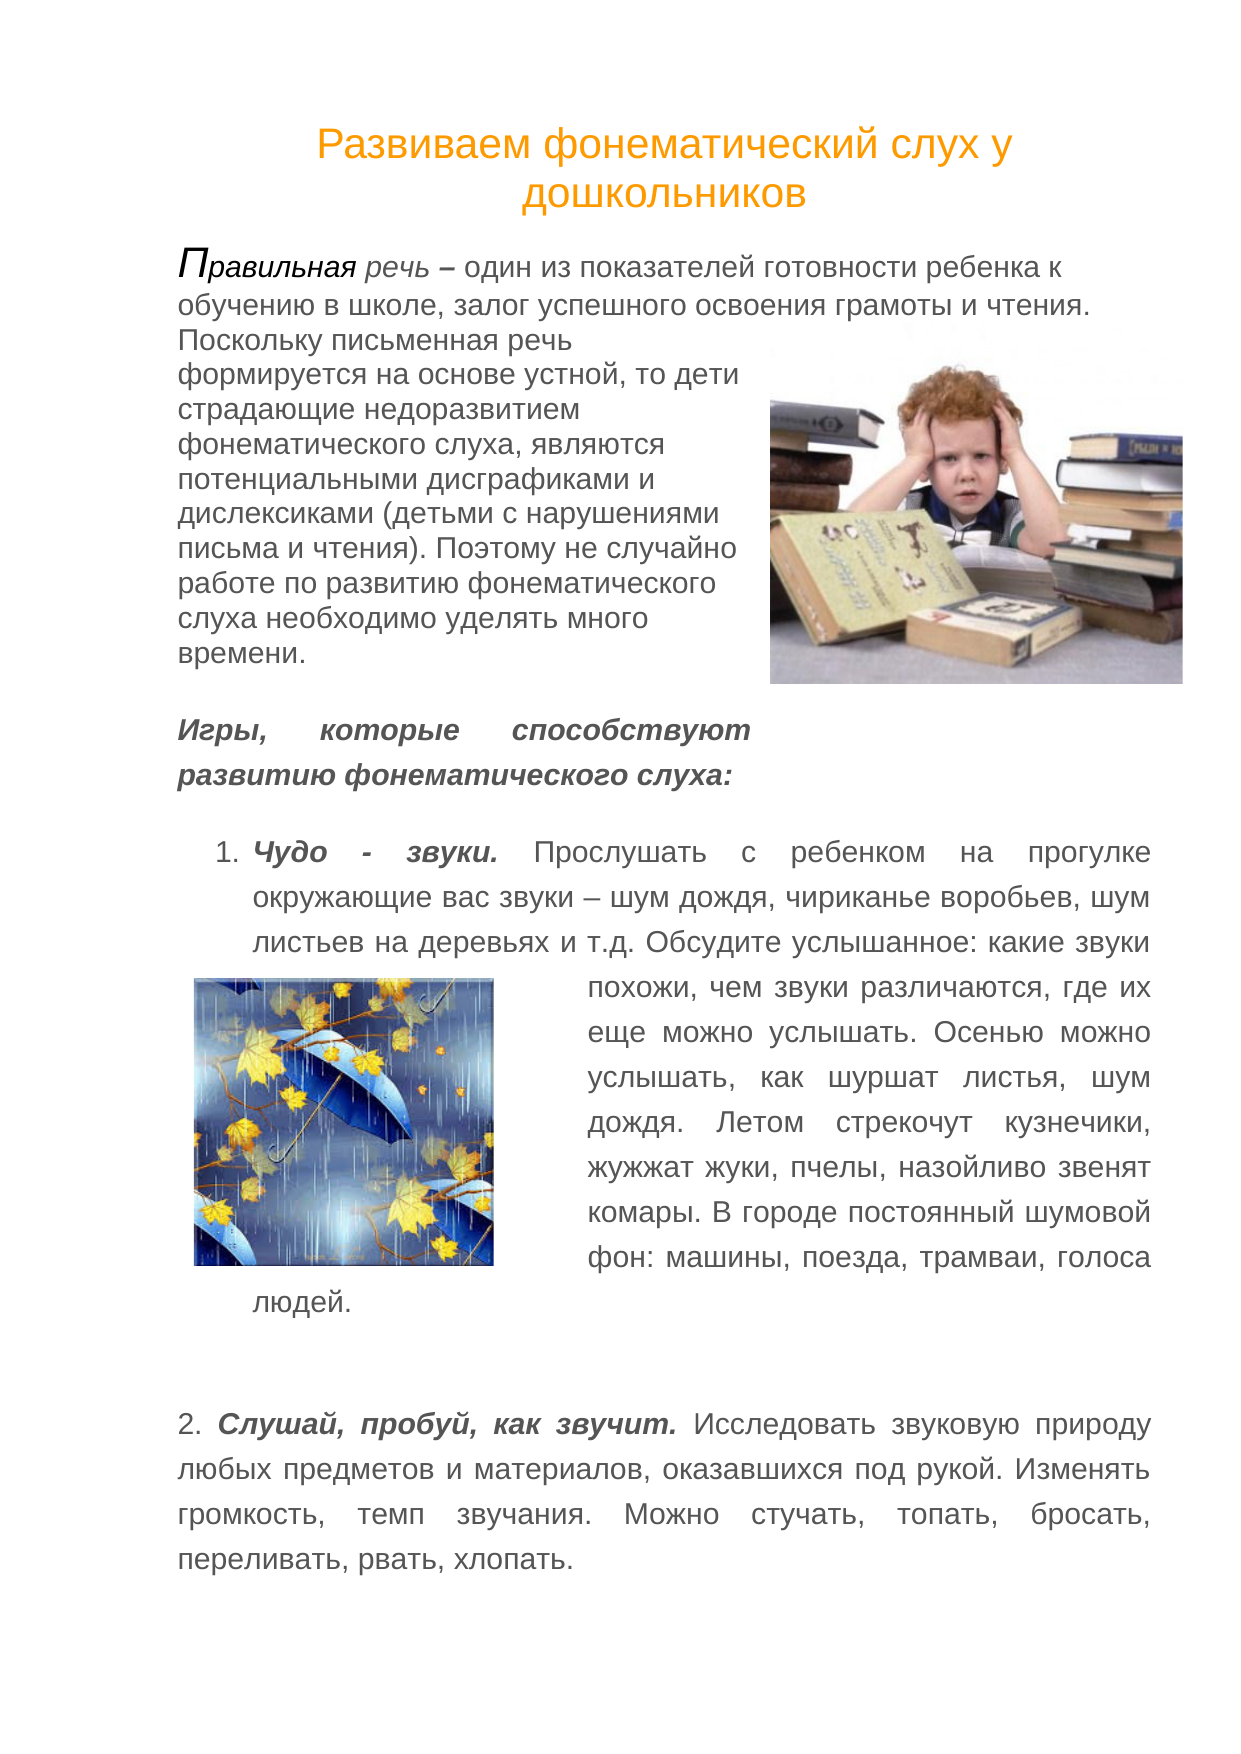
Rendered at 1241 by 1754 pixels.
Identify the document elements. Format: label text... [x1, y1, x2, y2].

picture [193, 978, 494, 1266]
list Чудо - звуки. Прослушать с ребенком на прогулке окружающие вас звуки – шум дождя, чириканье воробьев, шум листьев на деревьях и т.д. Обсудите услышанное: какие звуки похожи, чем звуки различаются, где их еще можно услышать. Осенью можно услышать, как шуршат листья, шум дождя. Летом стрекочут кузнечики, жужжат жуки, пчелы, назойливо звенят комары. В городе постоянный шумовой фон: машины, поезда, трамваи, голоса людей. [215, 824, 1152, 1319]
text Игры, которые способствуют развитию фонематического слуха: [177, 702, 1152, 792]
text Развиваем фонематический слух у дошкольников [177, 118, 1152, 216]
text 2. Слушай, пробуй, как звучит. Исследовать звуковую природу любых предметов и материалов, оказавшихся под рукой. Изменять громкость, темп звучания. Можно стучать, топать, бросать, переливать, рвать, хлопать. [177, 1396, 1152, 1576]
picture [770, 323, 1183, 683]
